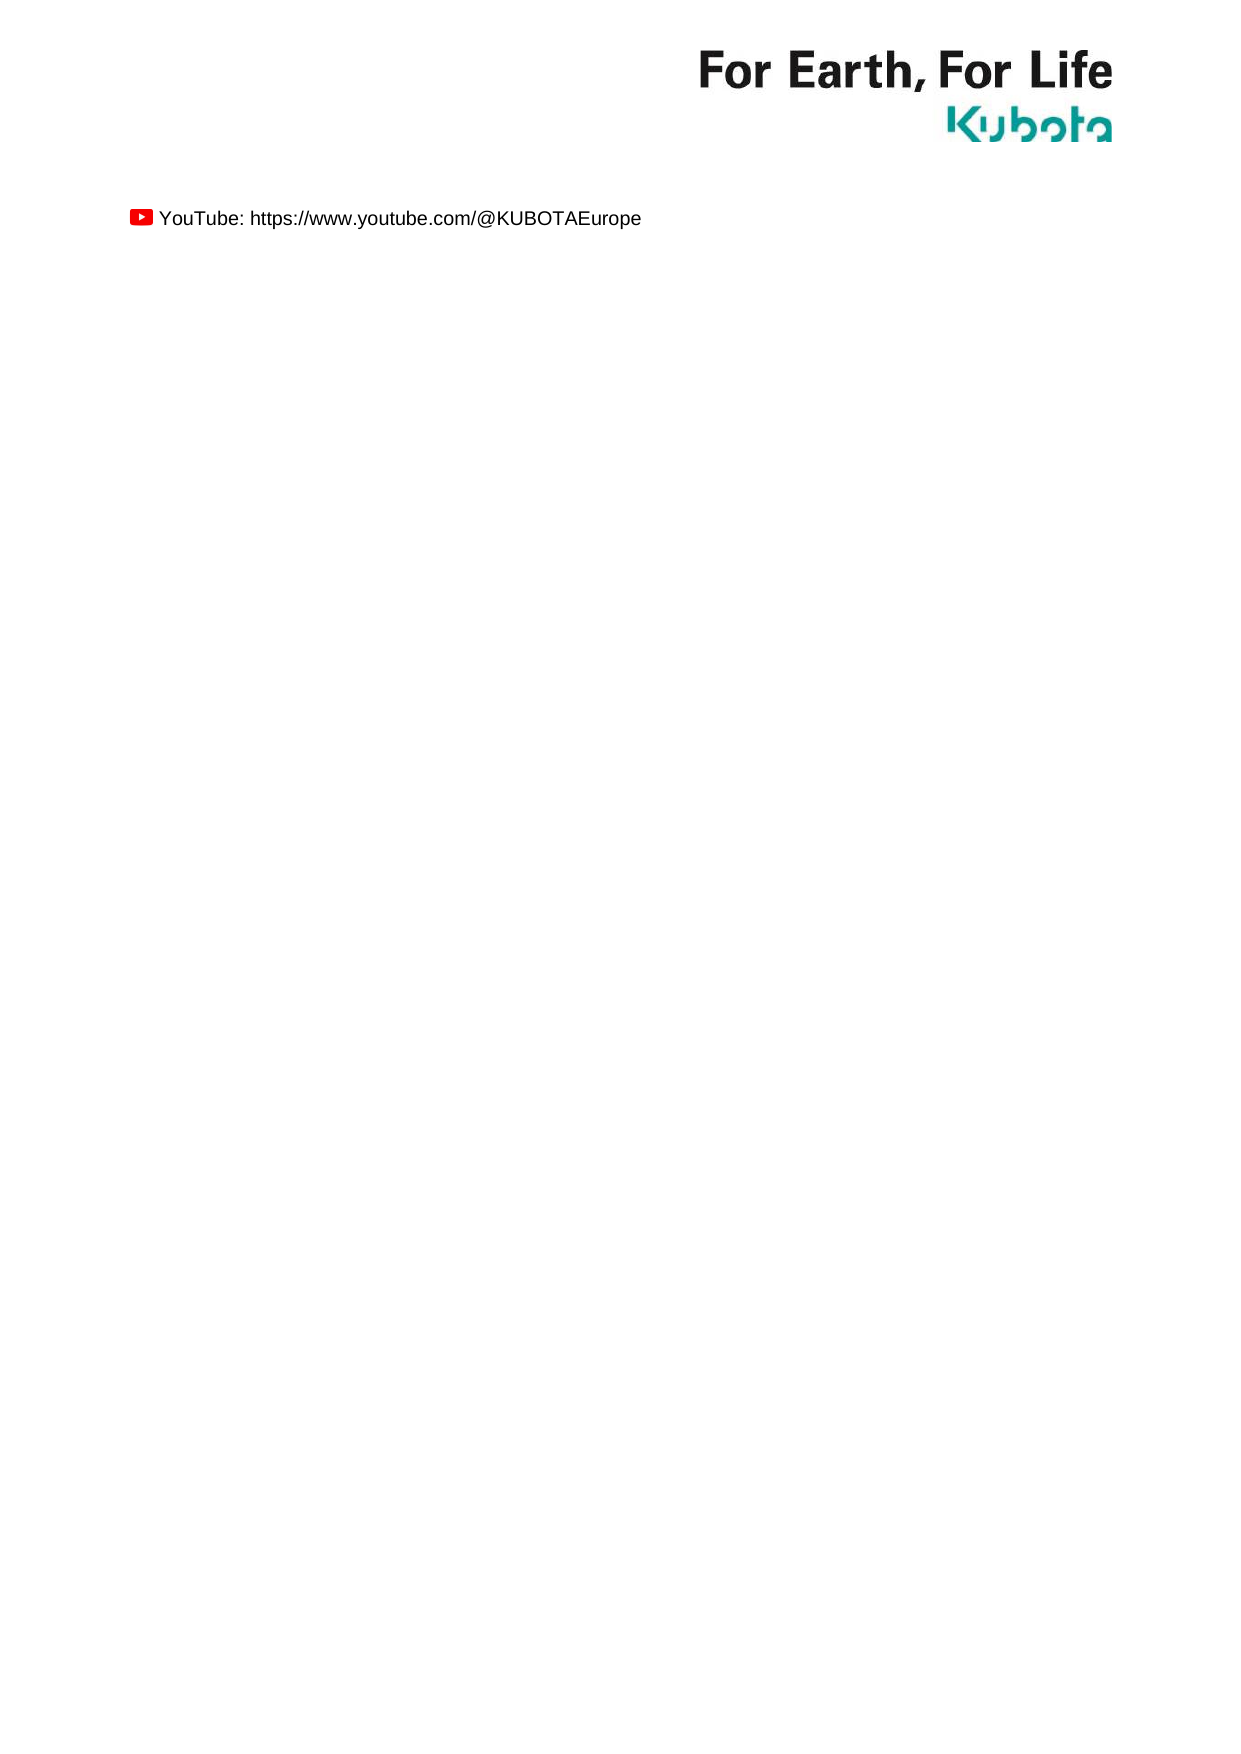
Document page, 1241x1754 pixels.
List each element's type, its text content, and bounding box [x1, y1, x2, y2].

picture [700, 50, 1112, 142]
picture [129, 209, 153, 226]
text YouTube: https://www.youtube.com/@KUBOTAEurope [130, 207, 1110, 236]
